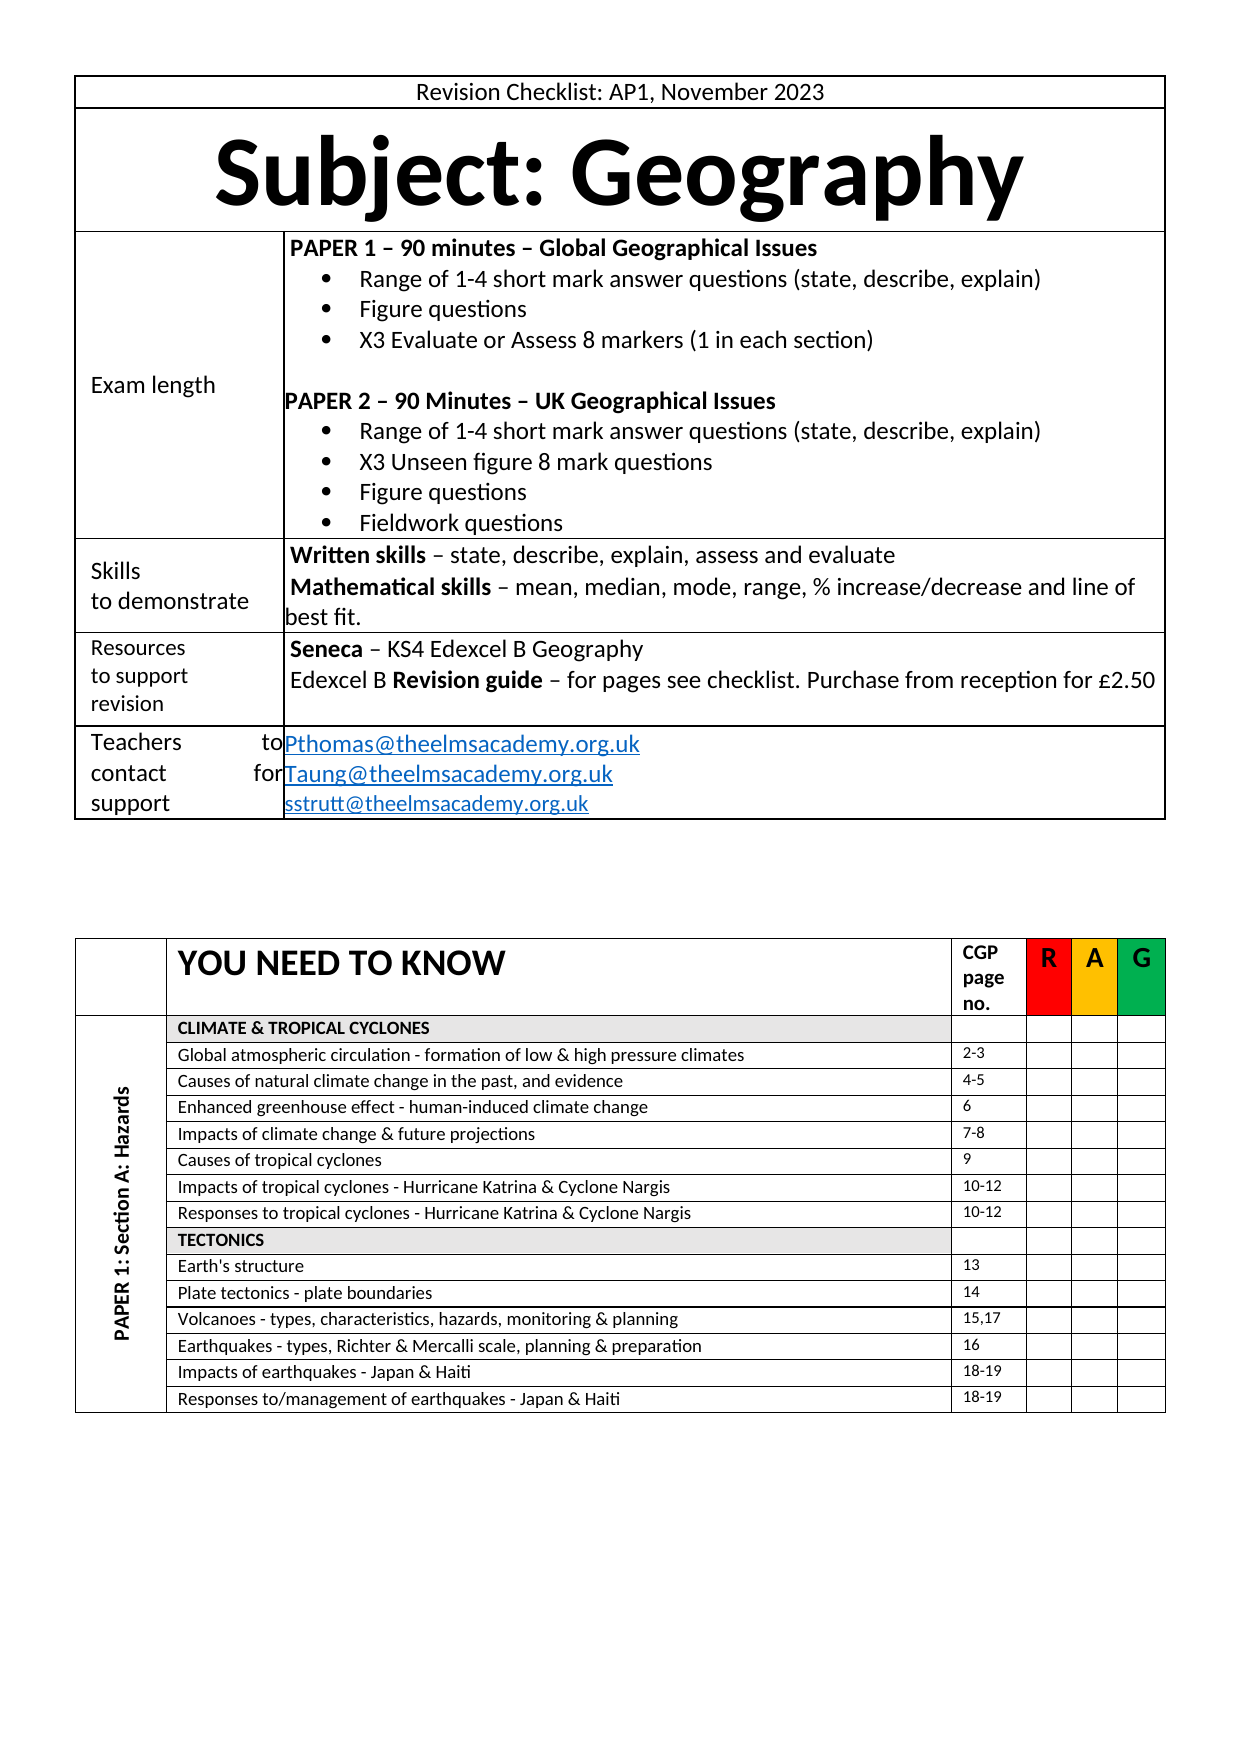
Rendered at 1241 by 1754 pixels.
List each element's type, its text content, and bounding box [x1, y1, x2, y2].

table_cell Teachers to contact for support [76, 727, 283, 818]
table_cell 16 [952, 1334, 1026, 1359]
table_cell Seneca – KS4 Edexcel B Geography Edexcel B Revision guide – for pages see checklist. Purchase from reception for £2.50 [285, 633, 1164, 725]
table_cell [1072, 1281, 1117, 1306]
table_cell [1072, 1043, 1117, 1068]
table_cell Impacts of tropical cyclones - Hurricane Katrina & Cyclone Nargis [167, 1175, 951, 1201]
table_cell [1072, 1387, 1117, 1412]
table_cell [1027, 1016, 1071, 1042]
table_cell Earthquakes - types, Richter & Mercalli scale, planning & preparation [167, 1334, 951, 1359]
table_cell [1118, 1016, 1165, 1042]
table_cell 18-19 [952, 1360, 1026, 1386]
table_cell Exam length [76, 232, 283, 537]
table_cell [1027, 1149, 1071, 1174]
table_header Revision Checklist: AP1, November 2023 [76, 77, 1164, 107]
table_header CGP page no. [952, 939, 1026, 1015]
table_cell TECTONICS [167, 1228, 951, 1253]
table_cell 10-12 [952, 1175, 1026, 1201]
table_cell 9 [952, 1149, 1026, 1174]
table_cell Causes of natural climate change in the past, and evidence [167, 1069, 951, 1095]
table_cell PAPER 1 – 90 minutes – Global Geographical Issues Range of 1-4 short mark answer questions (state, describe, explain) Figure questions X3 Evaluate or Assess 8 markers (1 in each section) PAPER 2 – 90 Minutes – UK Geographical Issues Range of 1-4 short mark answer questions (state, describe, explain) X3 Unseen figure 8 mark questions Figure questions Fieldwork questions [285, 232, 1164, 537]
table_cell [1118, 1308, 1165, 1333]
table_cell 4-5 [952, 1069, 1026, 1095]
table_cell [1027, 1255, 1071, 1280]
table_cell [1118, 1149, 1165, 1174]
table_cell Skills to demonstrate [76, 539, 283, 632]
table_cell [1072, 1308, 1117, 1333]
table_cell [1118, 1387, 1165, 1412]
table_cell [952, 1228, 1026, 1253]
table_cell [1027, 1122, 1071, 1148]
table_header G [1118, 939, 1165, 1015]
table_cell Global atmospheric circulation - formation of low & high pressure climates [167, 1043, 951, 1068]
table_cell Plate tectonics - plate boundaries [167, 1281, 951, 1306]
table_cell [1072, 1334, 1117, 1359]
table_cell [1027, 1228, 1071, 1253]
table_cell [1072, 1149, 1117, 1174]
table_cell [1072, 1360, 1117, 1386]
table_cell [1118, 1122, 1165, 1148]
table_cell [1027, 1043, 1071, 1068]
table_cell [1118, 1202, 1165, 1227]
table_cell [1118, 1281, 1165, 1306]
table_header A [1072, 939, 1117, 1015]
table_cell [952, 1016, 1026, 1042]
table_cell Responses to tropical cyclones - Hurricane Katrina & Cyclone Nargis [167, 1202, 951, 1227]
table_cell [1072, 1096, 1117, 1121]
table_cell Written skills – state, describe, explain, assess and evaluate Mathematical skills – mean, median, mode, range, % increase/decrease and line of best fit. [285, 539, 1164, 632]
table_cell [1027, 1281, 1071, 1306]
table_cell [1027, 1308, 1071, 1333]
table_cell [1118, 1255, 1165, 1280]
table_cell 15,17 [952, 1308, 1026, 1333]
table_cell [1072, 1175, 1117, 1201]
table_cell PAPER 1: Section A: Hazards [76, 1016, 166, 1412]
table_cell Earth's structure [167, 1255, 951, 1280]
table_cell 18-19 [952, 1387, 1026, 1412]
table_cell [1118, 1069, 1165, 1095]
table_cell [1027, 1360, 1071, 1386]
table_cell [1027, 1387, 1071, 1412]
table_cell Enhanced greenhouse effect - human-induced climate change [167, 1096, 951, 1121]
table_cell [1072, 1122, 1117, 1148]
table_cell [1118, 1096, 1165, 1121]
table_cell Subject: Geography [76, 109, 1164, 231]
table_cell [1118, 1228, 1165, 1253]
table_cell [1027, 1175, 1071, 1201]
table_cell [1072, 1255, 1117, 1280]
table_cell Impacts of earthquakes - Japan & Haiti [167, 1360, 951, 1386]
table_cell [1027, 1334, 1071, 1359]
table_cell [1118, 1360, 1165, 1386]
table_cell 14 [952, 1281, 1026, 1306]
table_cell Pthomas@theelmsacademy.org.uk Taung@theelmsacademy.org.uk sstrutt@theelmsacademy.org.uk [285, 727, 1164, 818]
table_cell Responses to/management of earthquakes - Japan & Haiti [167, 1387, 951, 1412]
table_cell [1118, 1334, 1165, 1359]
table_cell [1118, 1175, 1165, 1201]
table_cell [1072, 1202, 1117, 1227]
table_cell 7-8 [952, 1122, 1026, 1148]
table_cell [1072, 1016, 1117, 1042]
table_cell 2-3 [952, 1043, 1026, 1068]
table_cell Impacts of climate change & future projections [167, 1122, 951, 1148]
table_cell Volcanoes - types, characteristics, hazards, monitoring & planning [167, 1308, 951, 1333]
table_cell [1118, 1043, 1165, 1068]
table_header YOU NEED TO KNOW [167, 939, 951, 1015]
table_header [76, 939, 166, 1015]
table_cell 10-12 [952, 1202, 1026, 1227]
table_header R [1027, 939, 1071, 1015]
table_cell [1027, 1202, 1071, 1227]
table_cell CLIMATE & TROPICAL CYCLONES [167, 1016, 951, 1042]
table_cell Causes of tropical cyclones [167, 1149, 951, 1174]
table_cell [1027, 1096, 1071, 1121]
table_cell 13 [952, 1255, 1026, 1280]
table_cell [1072, 1069, 1117, 1095]
table_cell Resources to support revision [76, 633, 283, 725]
table_cell [1072, 1228, 1117, 1253]
table_cell 6 [952, 1096, 1026, 1121]
table_cell [1027, 1069, 1071, 1095]
